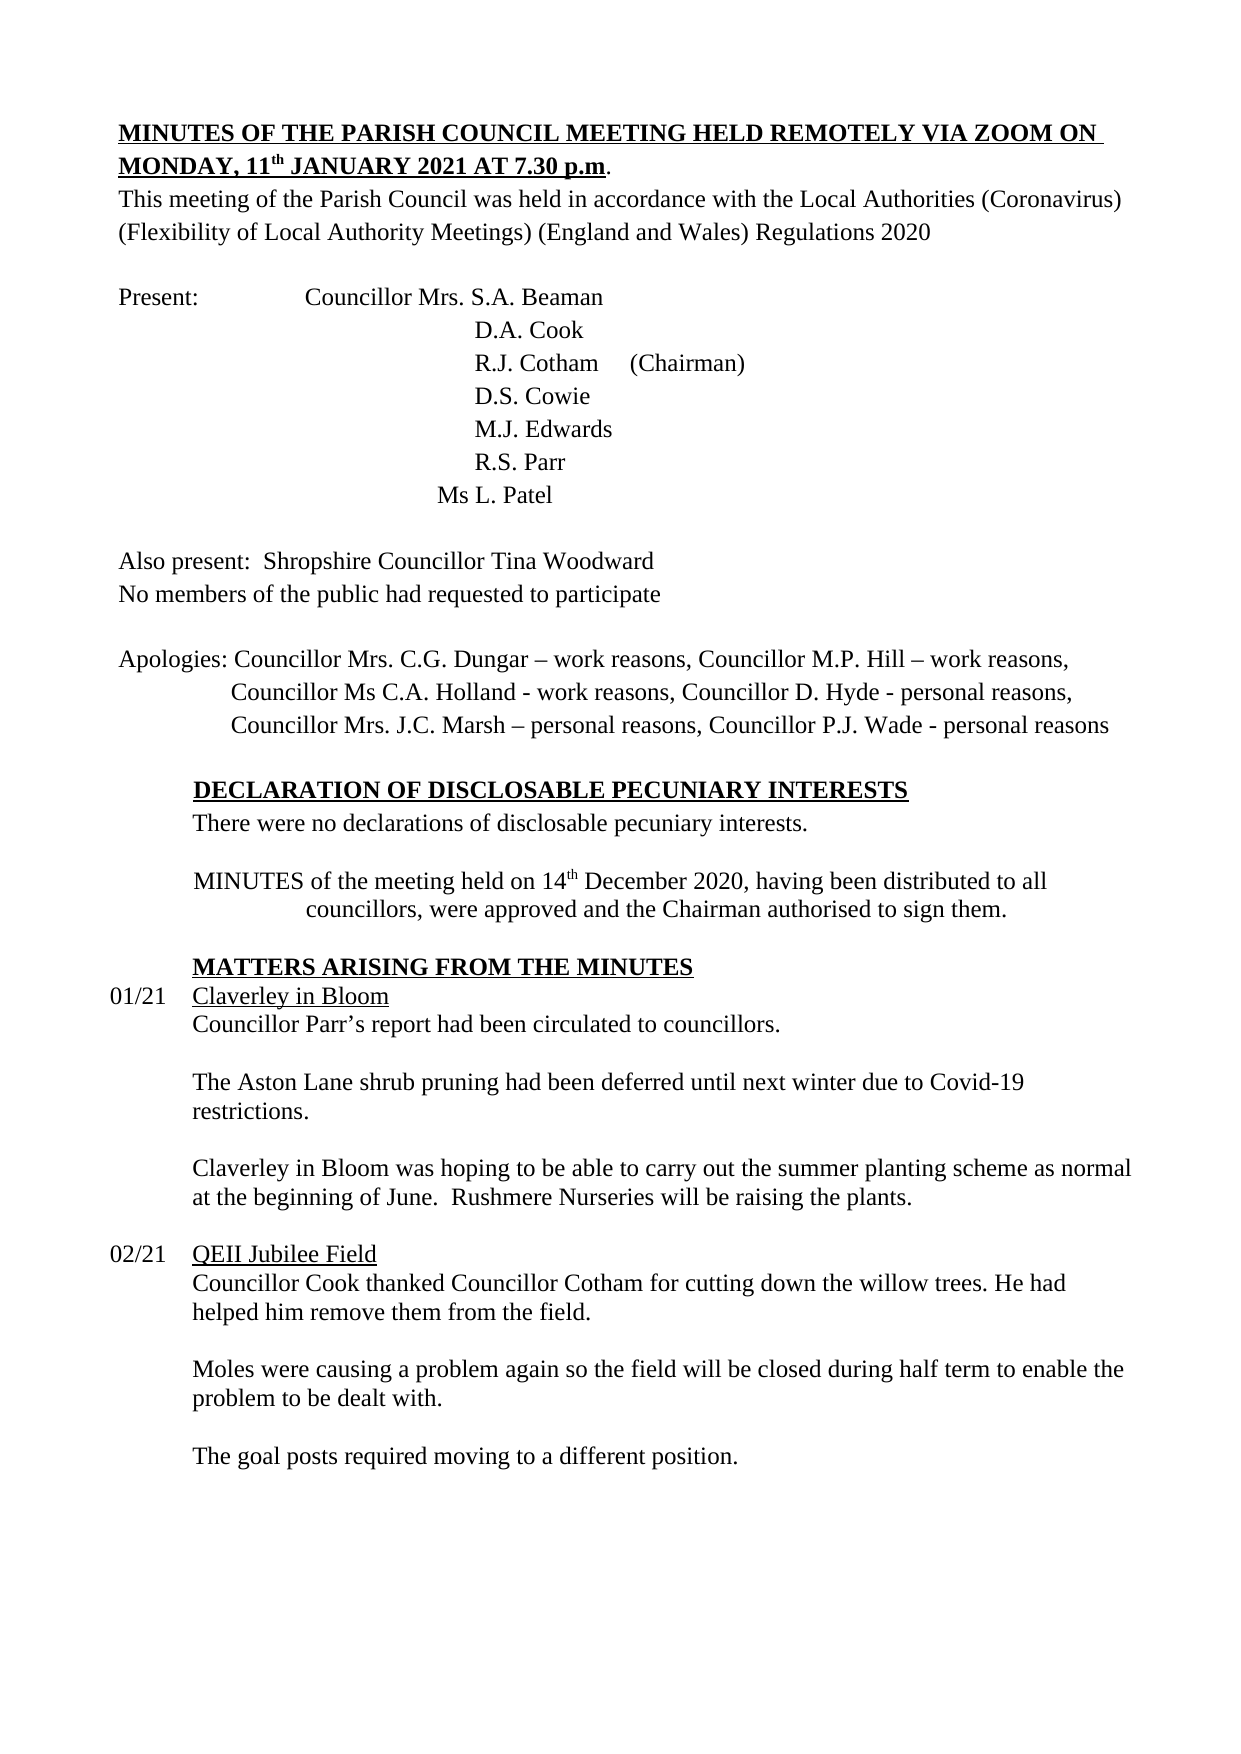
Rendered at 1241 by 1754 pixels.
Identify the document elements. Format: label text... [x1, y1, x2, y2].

text 02/21 QEII Jubilee Field [103, 1239, 1137, 1268]
text MATTERS ARISING FROM THE MINUTES [103, 952, 1137, 981]
text MINUTES OF THE PARISH COUNCIL MEETING HELD REMOTELY VIA ZOOM ON MONDAY, 11th JANUARY 2021 AT 7.30 p.m. [118, 118, 1137, 180]
text The Aston Lane shrub pruning had been deferred until next winter due to Covid-19 restrictions. [192, 1067, 1137, 1124]
text Councillor Ms C.A. Holland - work reasons, Councillor D. Hyde - personal reasons, [118, 677, 1137, 706]
text No members of the public had requested to participate [118, 579, 1137, 607]
text MINUTES of the meeting held on 14th December 2020, having been distributed to all [193, 866, 1137, 894]
text R.J. Cotham (Chairman) [118, 348, 1137, 377]
text This meeting of the Parish Council was held in accordance with the Local Authorities (Coronavirus) (Flexibility of Local Authority Meetings) (England and Wales) Regulations 2020 [118, 184, 1137, 246]
text DECLARATION OF DISCLOSABLE PECUNIARY INTERESTS [118, 775, 1137, 804]
text D.A. Cook [118, 315, 1137, 344]
text Councillor Mrs. J.C. Marsh – personal reasons, Councillor P.J. Wade - personal reasons [118, 710, 1137, 739]
text Ms L. Patel [118, 481, 1137, 509]
text 01/21 Claverley in Bloom [103, 981, 1137, 1009]
text Present: Councillor Mrs. S.A. Beaman [118, 282, 1137, 311]
text There were no declarations of disclosable pecuniary interests. [118, 808, 1137, 837]
text councillors, were approved and the Chairman authorised to sign them. [193, 894, 1137, 923]
text D.S. Cowie [118, 381, 1137, 410]
text The goal posts required moving to a different position. [192, 1441, 1137, 1469]
text Also present: Shropshire Councillor Tina Woodward [118, 546, 1137, 574]
text Apologies: Councillor Mrs. C.G. Dungar – work reasons, Councillor M.P. Hill – work reasons, [118, 644, 1137, 673]
text Moles were causing a problem again so the field will be closed during half term to enable the problem to be dealt with. [192, 1354, 1137, 1412]
text R.S. Parr [118, 447, 1137, 476]
text Councillor Cook thanked Councillor Cotham for cutting down the willow trees. He had helped him remove them from the field. [192, 1268, 1137, 1326]
text Claverley in Bloom was hoping to be able to carry out the summer planting scheme as normal at the beginning of June. Rushmere Nurseries will be raising the plants. [192, 1153, 1137, 1211]
text M.J. Edwards [118, 414, 1137, 443]
text Councillor Parr’s report had been circulated to councillors. [192, 1009, 1137, 1038]
